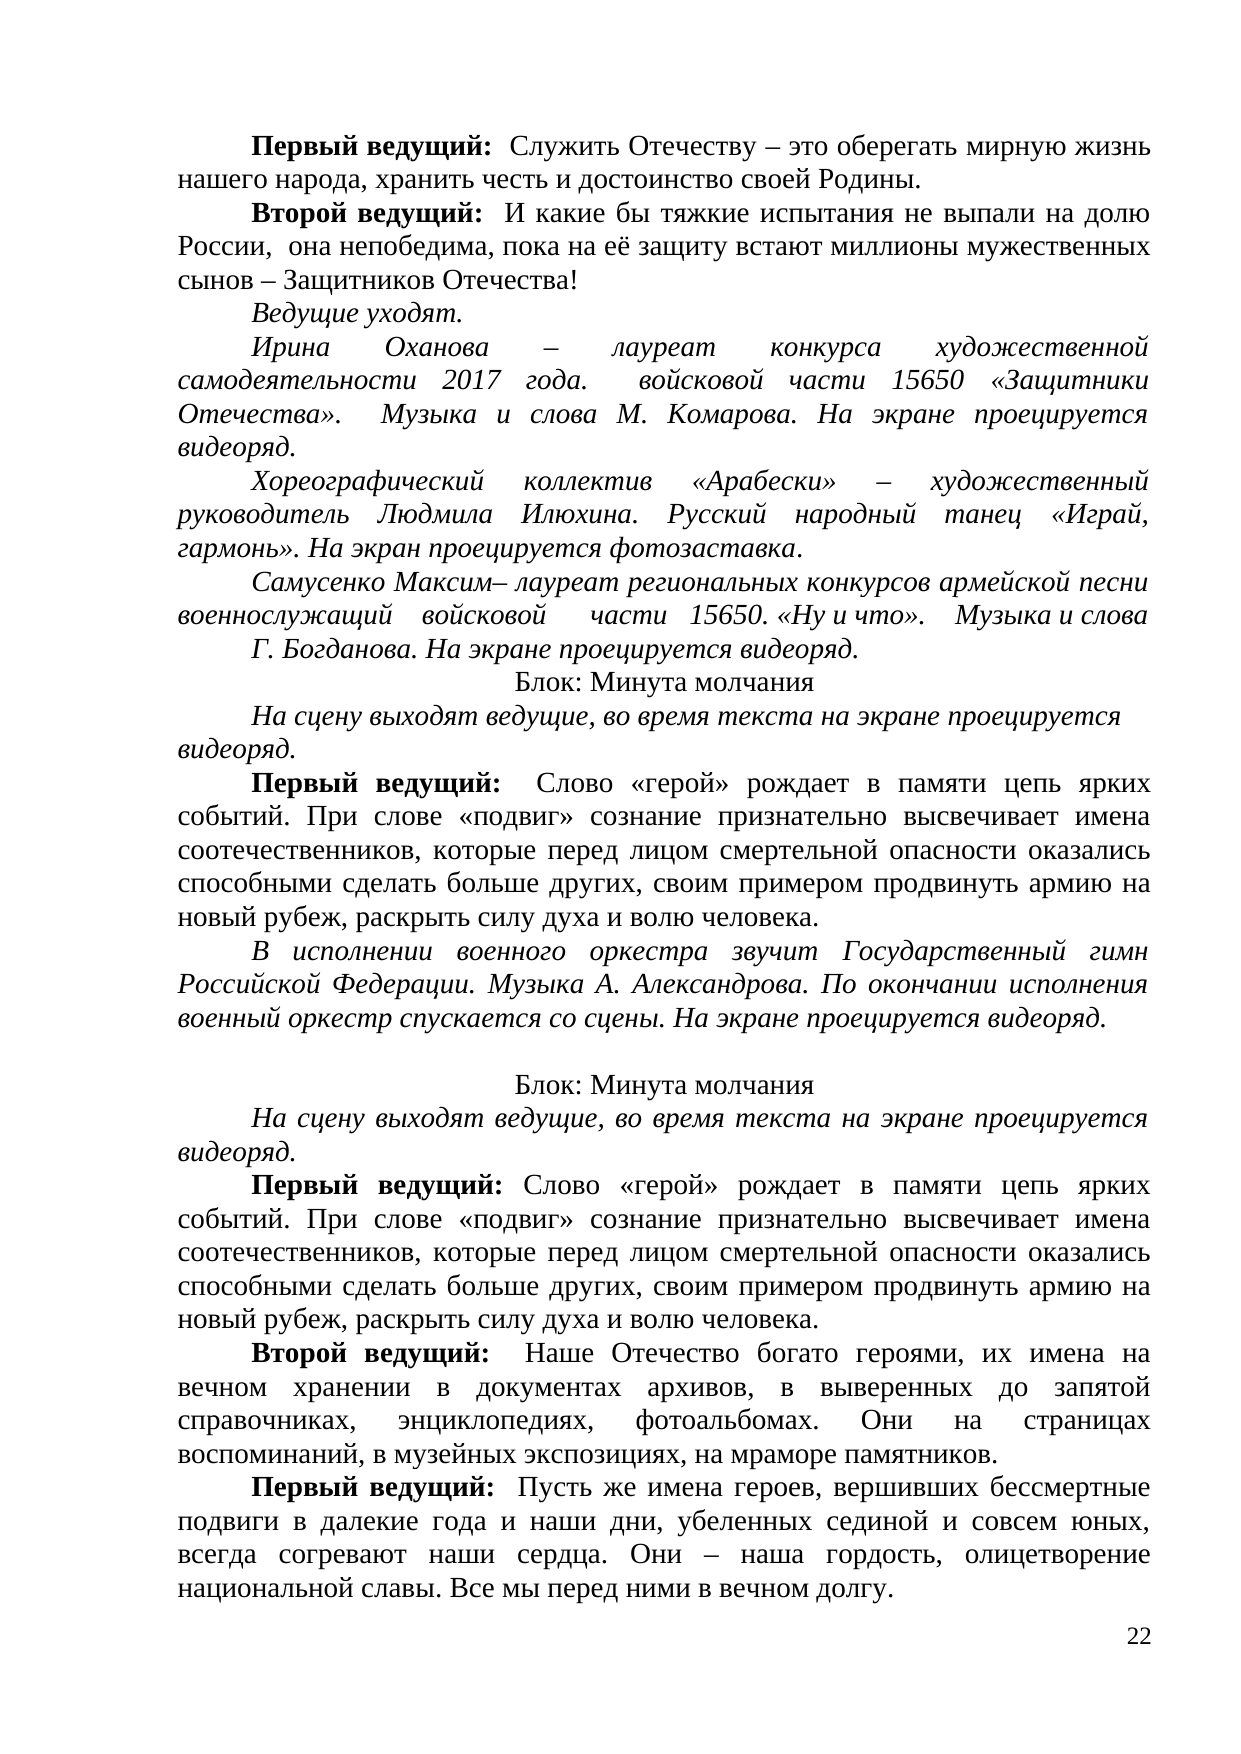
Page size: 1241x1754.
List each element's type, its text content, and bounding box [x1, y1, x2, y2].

text Первый ведущий: Слово «герой» рождает в памяти цепь ярких событий. При слове «подвиг» сознание признательно высвечивает имена соотечественников, которые перед лицом смертельной опасности оказались способными сделать больше других, своим примером продвинуть армию на новый рубеж, раскрыть силу духа и волю человека. [177, 765, 1152, 933]
text Первый ведущий: Пусть же имена героев, вершивших бессмертные подвиги в далекие года и наши дни, убеленных сединой и совсем юных, всегда согревают наши сердца. Они – наша гордость, олицетворение национальной славы. Все мы перед ними в вечном долгу. [177, 1469, 1152, 1603]
text В исполнении военного оркестра звучит Государственный гимн Российской Федерации. Музыка А. Александрова. По окончании исполнения военный оркестр спускается со сцены. На экране проецируется видеоряд. [177, 933, 1152, 1033]
text Блок: Минута молчания [177, 1067, 1152, 1100]
text Второй ведущий: Наше Отечество богато героями, их имена на вечном хранении в документах архивов, в выверенных до запятой справочниках, энциклопедиях, фотоальбомах. Они на страницах воспоминаний, в музейных экспозициях, на мраморе памятников. [177, 1335, 1152, 1469]
text Хореографический коллектив «Арабески» – художественный руководитель Людмила Илюхина. Русский народный танец «Играй, гармонь». На экран проецируется фотозаставка. [177, 463, 1152, 564]
text Самусенко Максим– лауреат региональных конкурсов армейской песни военнослужащий войсковой части 15650. «Ну и что». Музыка и слова [177, 564, 1152, 631]
text Блок: Минута молчания [177, 664, 1152, 698]
text Ирина Оханова – лауреат конкурса художественной самодеятельности 2017 года. войсковой части 15650 «Защитники Отечества». Музыка и слова М. Комарова. На экране проецируется видеоряд. [177, 329, 1152, 463]
text На сцену выходят ведущие, во время текста на экране проецируется видеоряд. [177, 698, 1152, 765]
text Второй ведущий: И какие бы тяжкие испытания не выпали на долю России, она непобедима, пока на её защиту встают миллионы мужественных сынов – Защитников Отечества! [177, 195, 1152, 295]
text Г. Богданова. На экране проецируется видеоряд. [177, 631, 1152, 664]
text Первый ведущий: Слово «герой» рождает в памяти цепь ярких событий. При слове «подвиг» сознание признательно высвечивает имена соотечественников, которые перед лицом смертельной опасности оказались способными сделать больше других, своим примером продвинуть армию на новый рубеж, раскрыть силу духа и волю человека. [177, 1167, 1152, 1335]
text Первый ведущий: Служить Отечеству – это оберегать мирную жизнь нашего народа, хранить честь и достоинство своей Родины. [177, 128, 1152, 195]
text На сцену выходят ведущие, во время текста на экране проецируется видеоряд. [177, 1100, 1152, 1167]
text Ведущие уходят. [177, 295, 1152, 329]
